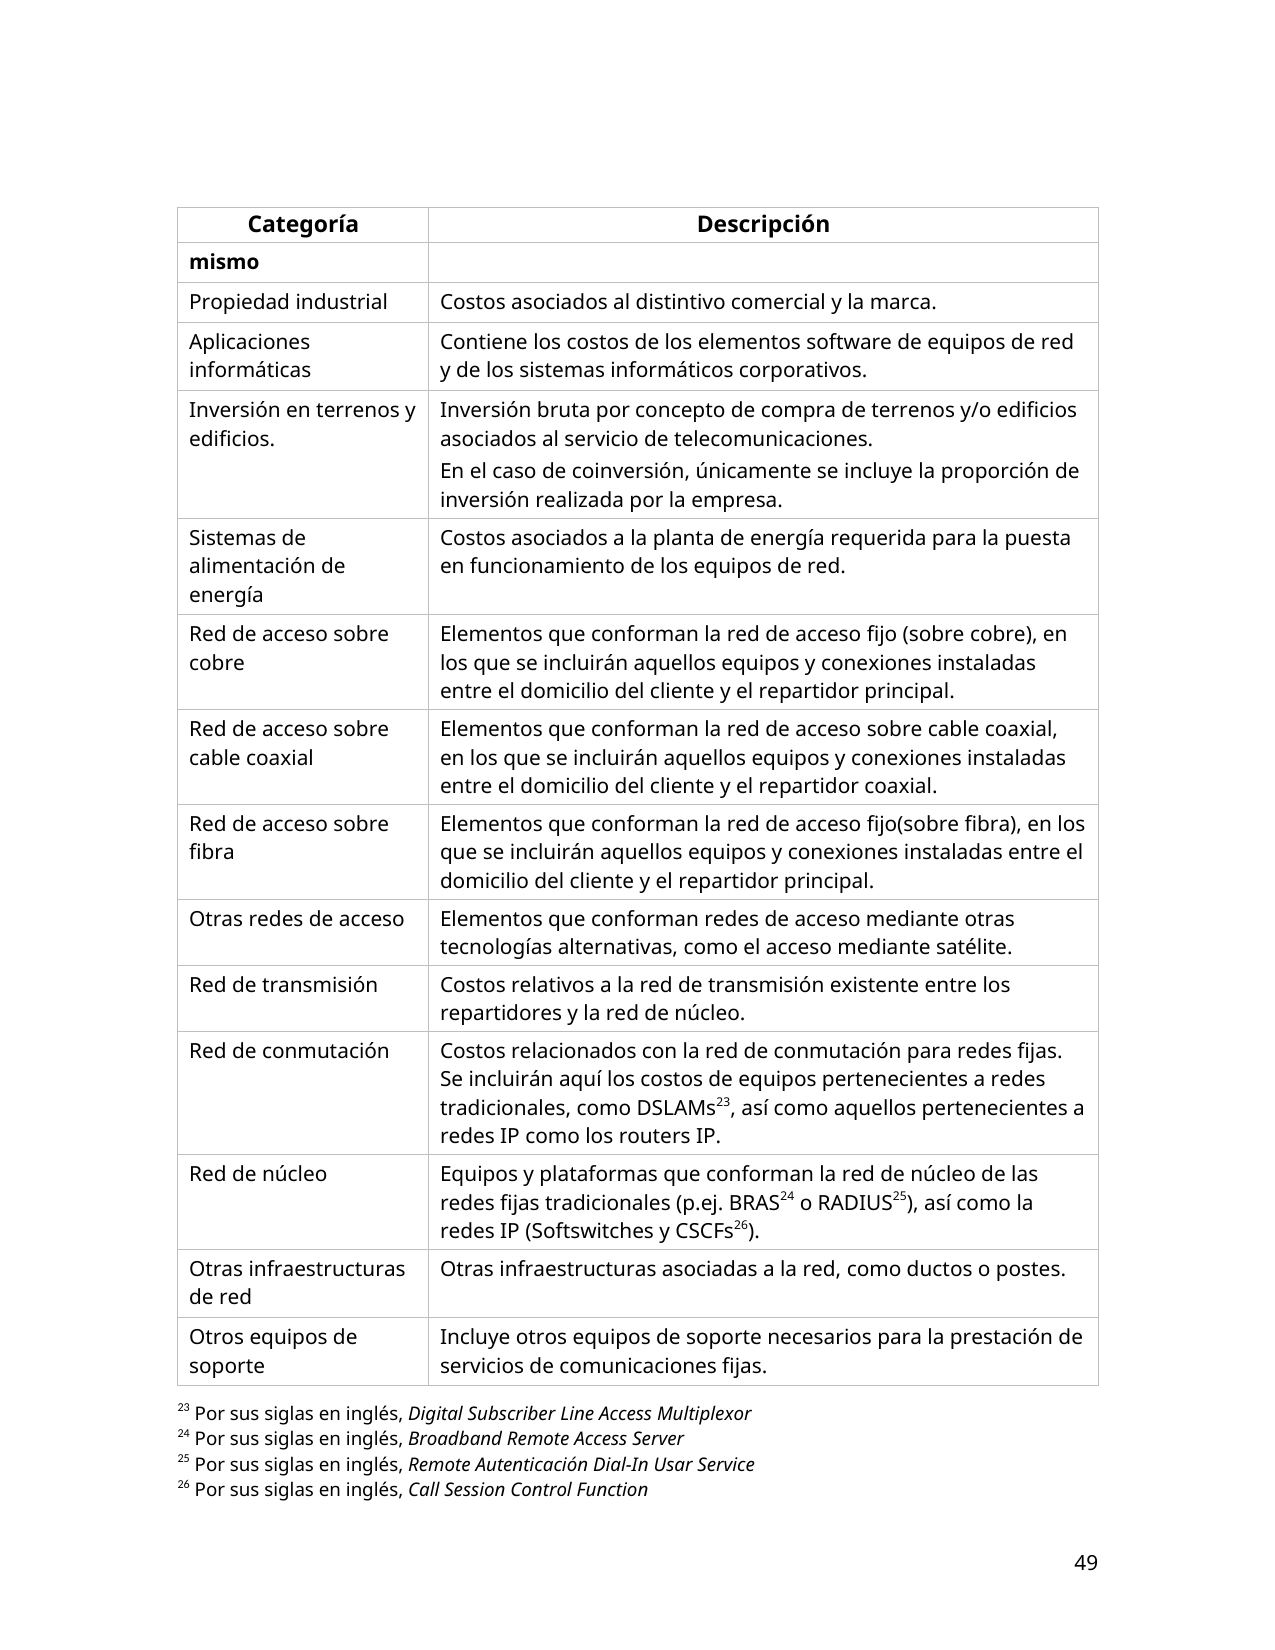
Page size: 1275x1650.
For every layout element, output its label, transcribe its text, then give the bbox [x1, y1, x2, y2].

table_cell Inversión en terrenos y edificios. [178, 391, 428, 518]
table_cell Otras infraestructuras de red [178, 1250, 428, 1317]
table_cell Red de núcleo [178, 1155, 428, 1249]
table_cell Red de acceso sobre cobre [178, 615, 428, 709]
table_cell Otras infraestructuras asociadas a la red, como ductos o postes. [429, 1250, 1098, 1317]
table_header Categoría [178, 208, 428, 242]
table_header Descripción [429, 208, 1098, 242]
table_cell Sistemas de alimentación de energía [178, 519, 428, 614]
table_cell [178, 243, 428, 282]
table_cell Propiedad industrial [178, 283, 428, 322]
table_cell Incluye otros equipos de soporte necesarios para la prestación de servicios de comunicaciones fijas. [429, 1318, 1098, 1385]
table_cell Red de transmisión [178, 966, 428, 1031]
table_cell Red de acceso sobre fibra [178, 805, 428, 898]
table_cell Elementos que conforman redes de acceso mediante otras tecnologías alternativas, como el acceso mediante satélite. [429, 900, 1098, 965]
table_cell Costos asociados a la planta de energía requerida para la puesta en funcionamiento de los equipos de red. [429, 519, 1098, 614]
table_cell [429, 243, 1098, 282]
table_cell Costos relativos a la red de transmisión existente entre los repartidores y la red de núcleo. [429, 966, 1098, 1031]
table_cell Red de conmutación [178, 1032, 428, 1154]
table_cell Contiene los costos de los elementos software de equipos de red y de los sistemas informáticos corporativos. [429, 323, 1098, 390]
table_cell Inversión bruta por concepto de compra de terrenos y/o edificios asociados al servicio de telecomunicaciones. En el caso de coinversión, únicamente se incluye la proporción de inversión realizada por la empresa. [429, 391, 1098, 518]
table_cell Costos asociados al distintivo comercial y la marca. [429, 283, 1098, 322]
table_cell Equipos y plataformas que conforman la red de núcleo de las redes fijas tradicionales (p.ej. BRAS o RADIUS), así como la redes IP (Softswitches y CSCFs). [429, 1155, 1098, 1249]
table_cell Costos relacionados con la red de conmutación para redes fijas. Se incluirán aquí los costos de equipos pertenecientes a redes tradicionales, como DSLAMs, así como aquellos pertenecientes a redes IP como los routers IP. [429, 1032, 1098, 1154]
table_cell Aplicaciones informáticas [178, 323, 428, 390]
table_cell Elementos que conforman la red de acceso fijo(sobre fibra), en los que se incluirán aquellos equipos y conexiones instaladas entre el domicilio del cliente y el repartidor principal. [429, 805, 1098, 898]
table_cell Elementos que conforman la red de acceso sobre cable coaxial, en los que se incluirán aquellos equipos y conexiones instaladas entre el domicilio del cliente y el repartidor coaxial. [429, 710, 1098, 804]
table_cell Elementos que conforman la red de acceso fijo (sobre cobre), en los que se incluirán aquellos equipos y conexiones instaladas entre el domicilio del cliente y el repartidor principal. [429, 615, 1098, 709]
table_cell Otras redes de acceso [178, 900, 428, 965]
table_cell Otros equipos de soporte [178, 1318, 428, 1385]
table_cell Red de acceso sobre cable coaxial [178, 710, 428, 804]
